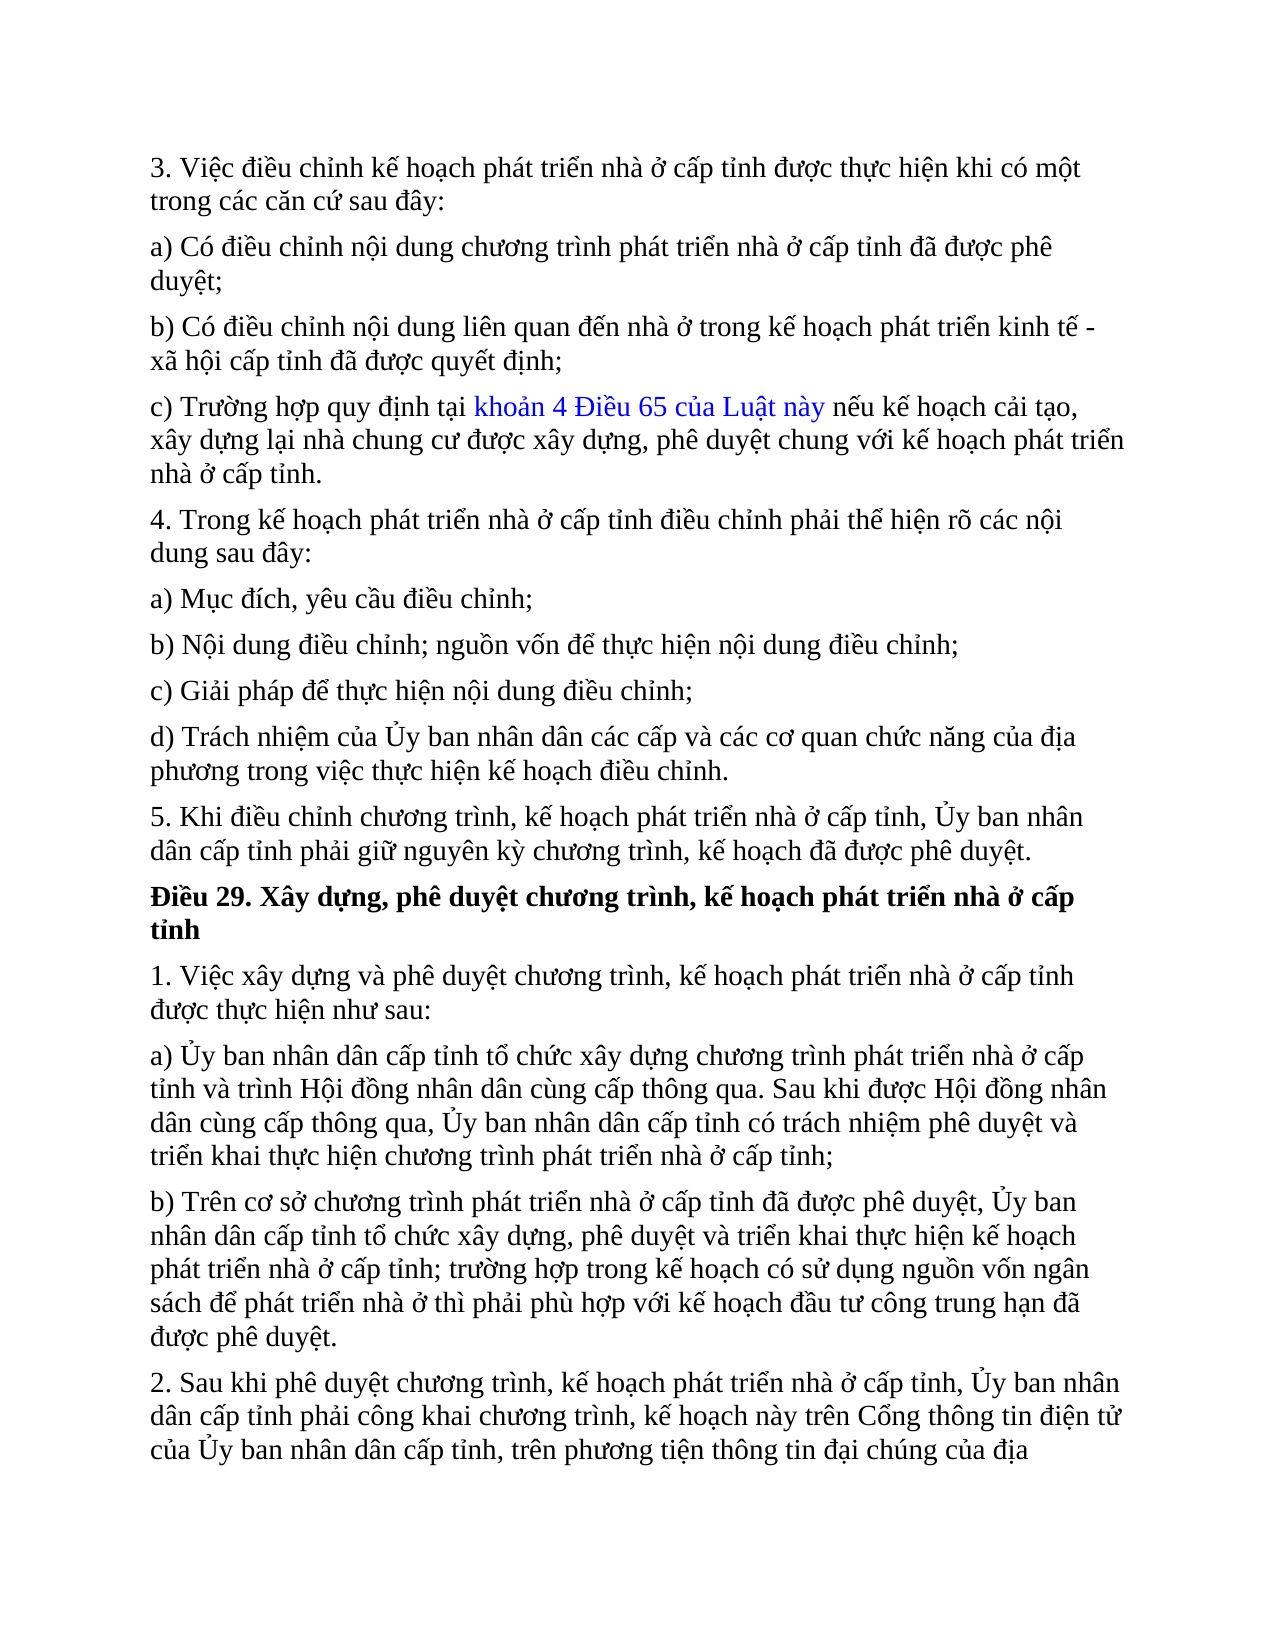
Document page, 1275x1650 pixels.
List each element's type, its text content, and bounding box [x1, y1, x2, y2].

text a) Mục đích, yêu cầu điều chỉnh; [150, 581, 1125, 615]
text 3. Việc điều chỉnh kế hoạch phát triển nhà ở cấp tỉnh được thực hiện khi có một trong các căn cứ sau đây: [150, 150, 1125, 217]
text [150, 1365, 1125, 1465]
text d) Trách nhiệm của Ủy ban nhân dân các cấp và các cơ quan chức năng của địa phương trong việc thực hiện kế hoạch điều chỉnh. [150, 719, 1125, 787]
text 1. Việc xây dựng và phê duyệt chương trình, kế hoạch phát triển nhà ở cấp tỉnh được thực hiện như sau: [150, 958, 1125, 1025]
text b) Trên cơ sở chương trình phát triển nhà ở cấp tỉnh đã được phê duyệt, Ủy ban nhân dân cấp tỉnh tổ chức xây dựng, phê duyệt và triển khai thực hiện kế hoạch phát triển nhà ở cấp tỉnh; trường hợp trong kế hoạch có sử dụng nguồn vốn ngân sách để phát triển nhà ở thì phải phù hợp với kế hoạch đầu tư công trung hạn đã được phê duyệt. [150, 1184, 1125, 1352]
text 5. Khi điều chỉnh chương trình, kế hoạch phát triển nhà ở cấp tỉnh, Ủy ban nhân dân cấp tỉnh phải giữ nguyên kỳ chương trình, kế hoạch đã được phê duyệt. [150, 799, 1125, 866]
text b) Nội dung điều chỉnh; nguồn vốn để thực hiện nội dung điều chỉnh; [150, 627, 1125, 661]
text c) Trường hợp quy định tại khoản 4 Điều 65 của Luật này nếu kế hoạch cải tạo, xây dựng lại nhà chung cư được xây dựng, phê duyệt chung với kế hoạch phát triển nhà ở cấp tỉnh. [150, 389, 1125, 489]
text 4. Trong kế hoạch phát triển nhà ở cấp tỉnh điều chỉnh phải thể hiện rõ các nội dung sau đây: [150, 502, 1125, 569]
text a) Ủy ban nhân dân cấp tỉnh tổ chức xây dựng chương trình phát triển nhà ở cấp tỉnh và trình Hội đồng nhân dân cùng cấp thông qua. Sau khi được Hội đồng nhân dân cùng cấp thông qua, Ủy ban nhân dân cấp tỉnh có trách nhiệm phê duyệt và triển khai thực hiện chương trình phát triển nhà ở cấp tỉnh; [150, 1038, 1125, 1172]
text c) Giải pháp để thực hiện nội dung điều chỉnh; [150, 673, 1125, 707]
text b) Có điều chỉnh nội dung liên quan đến nhà ở trong kế hoạch phát triển kinh tế - xã hội cấp tỉnh đã được quyết định; [150, 309, 1125, 376]
text a) Có điều chỉnh nội dung chương trình phát triển nhà ở cấp tỉnh đã được phê duyệt; [150, 229, 1125, 297]
text Điều 29. Xây dựng, phê duyệt chương trình, kế hoạch phát triển nhà ở cấp tỉnh [150, 879, 1125, 946]
